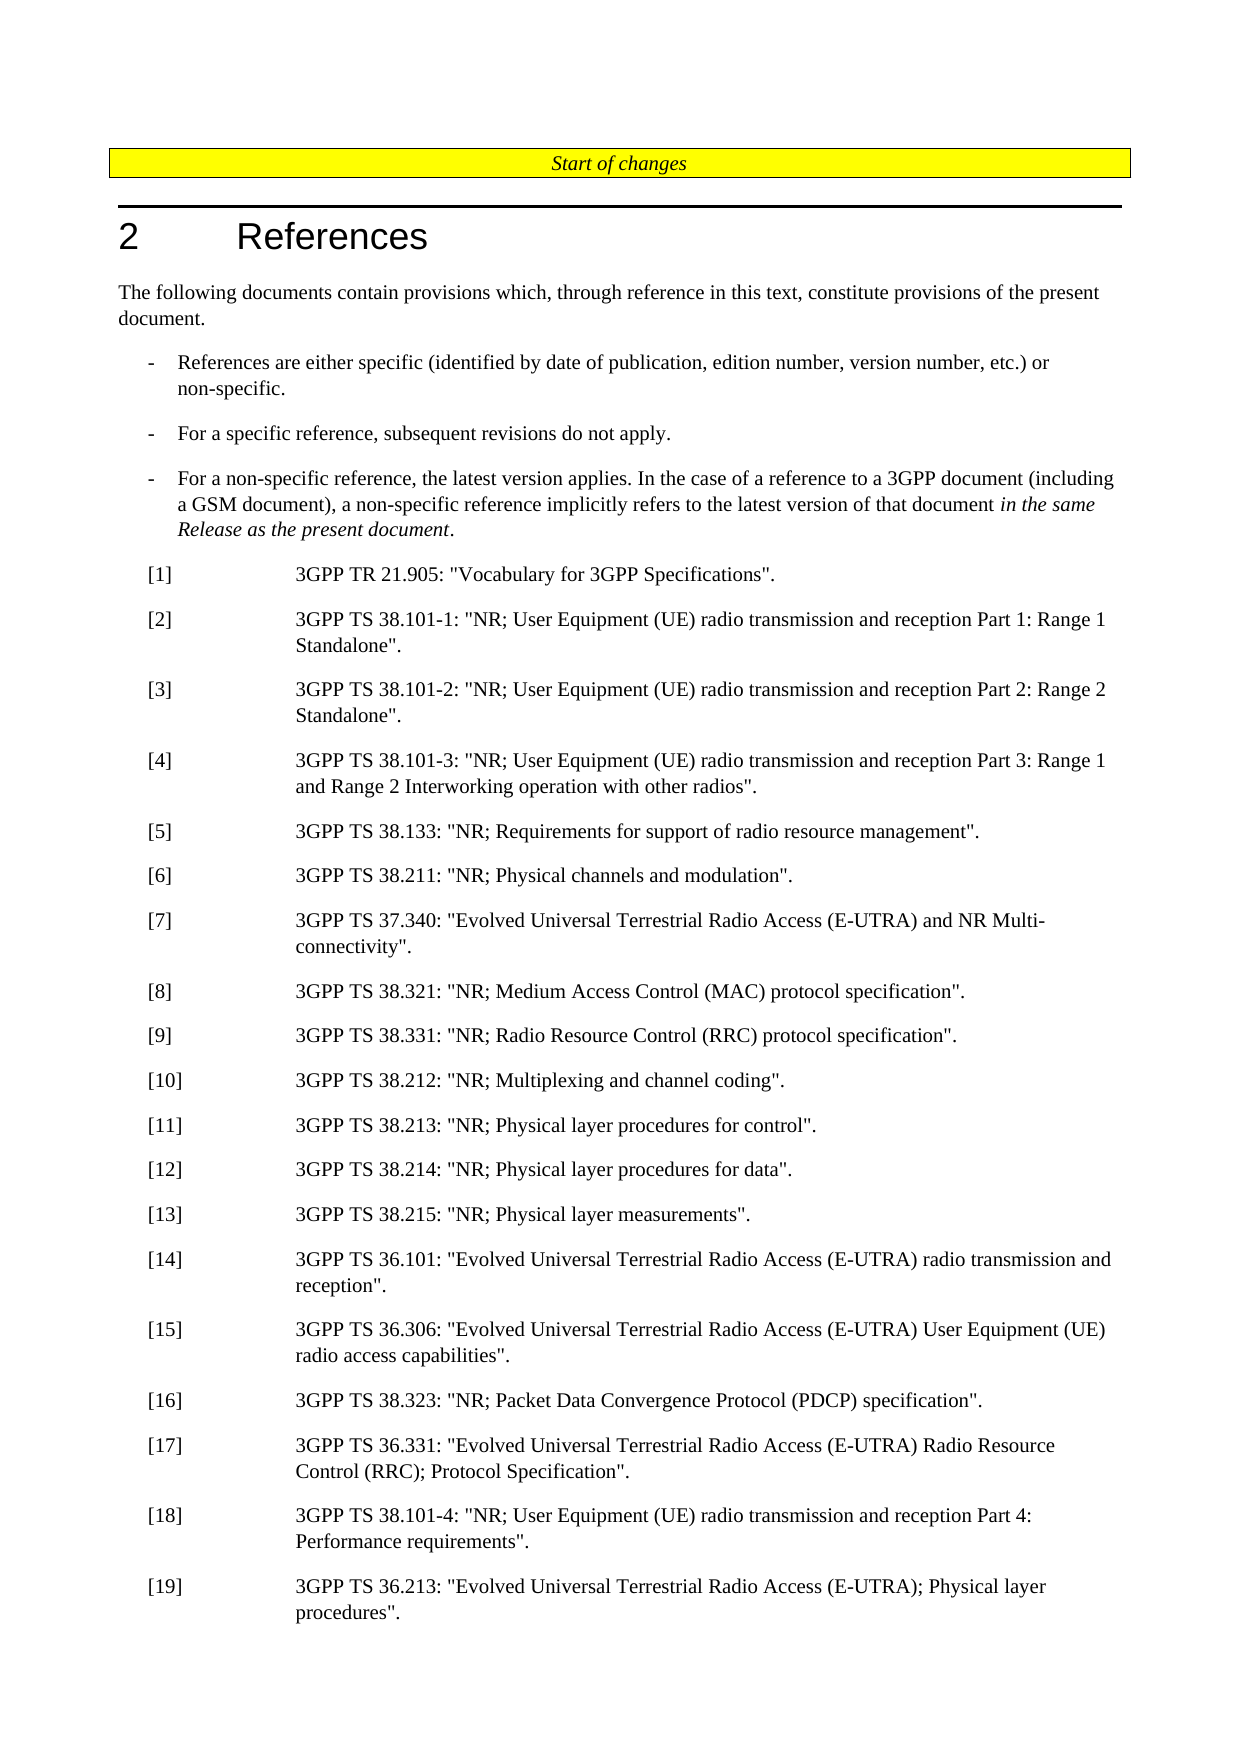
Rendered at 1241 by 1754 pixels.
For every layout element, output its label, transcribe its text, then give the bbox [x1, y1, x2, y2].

text [16] 3GPP TS 38.323: "NR; Packet Data Convergence Protocol (PDCP) specification". [148, 1388, 1122, 1412]
text - For a specific reference, subsequent revisions do not apply. [148, 421, 1122, 445]
text [3] 3GPP TS 38.101-2: "NR; User Equipment (UE) radio transmission and reception Part 2: Range 2 Standalone". [148, 677, 1122, 727]
text The following documents contain provisions which, through reference in this text, constitute provisions of the present document. [118, 279, 1122, 329]
text [14] 3GPP TS 36.101: "Evolved Universal Terrestrial Radio Access (E-UTRA) radio transmission and reception". [148, 1247, 1122, 1297]
text [9] 3GPP TS 38.331: "NR; Radio Resource Control (RRC) protocol specification". [148, 1023, 1122, 1047]
text [4] 3GPP TS 38.101-3: "NR; User Equipment (UE) radio transmission and reception Part 3: Range 1 and Range 2 Interworking operation with other radios". [148, 748, 1122, 798]
text [1] 3GPP TR 21.905: "Vocabulary for 3GPP Specifications". [148, 562, 1122, 586]
text [19] 3GPP TS 36.213: "Evolved Universal Terrestrial Radio Access (E-UTRA); Physical layer procedures". [148, 1574, 1122, 1624]
text [8] 3GPP TS 38.321: "NR; Medium Access Control (MAC) protocol specification". [148, 979, 1122, 1003]
text [17] 3GPP TS 36.331: "Evolved Universal Terrestrial Radio Access (E-UTRA) Radio Resource Control (RRC); Protocol Specification". [148, 1433, 1122, 1483]
text [18] 3GPP TS 38.101-4: "NR; User Equipment (UE) radio transmission and reception Part 4: Performance requirements". [148, 1503, 1122, 1553]
text [6] 3GPP TS 38.211: "NR; Physical channels and modulation". [148, 863, 1122, 887]
text [10] 3GPP TS 38.212: "NR; Multiplexing and channel coding". [148, 1068, 1122, 1092]
text [15] 3GPP TS 36.306: "Evolved Universal Terrestrial Radio Access (E-UTRA) User Equipment (UE) radio access capabilities". [148, 1317, 1122, 1367]
text [2] 3GPP TS 38.101-1: "NR; User Equipment (UE) radio transmission and reception Part 1: Range 1 Standalone". [148, 607, 1122, 657]
subtitle 2 References [118, 208, 1122, 257]
text [7] 3GPP TS 37.340: "Evolved Universal Terrestrial Radio Access (E-UTRA) and NR Multi-connectivity". [148, 908, 1122, 958]
text [11] 3GPP TS 38.213: "NR; Physical layer procedures for control". [148, 1113, 1122, 1137]
text [13] 3GPP TS 38.215: "NR; Physical layer measurements". [148, 1202, 1122, 1226]
text [12] 3GPP TS 38.214: "NR; Physical layer procedures for data". [148, 1157, 1122, 1181]
text - References are either specific (identified by date of publication, edition number, version number, etc.) or non-specific. [148, 350, 1122, 400]
text Start of changes [110, 149, 1130, 177]
text - For a non-specific reference, the latest version applies. In the case of a reference to a 3GPP document (including a GSM document), a non-specific reference implicitly refers to the latest version of that document in the same Release as the present document. [148, 466, 1122, 541]
text [5] 3GPP TS 38.133: "NR; Requirements for support of radio resource management". [148, 819, 1122, 843]
